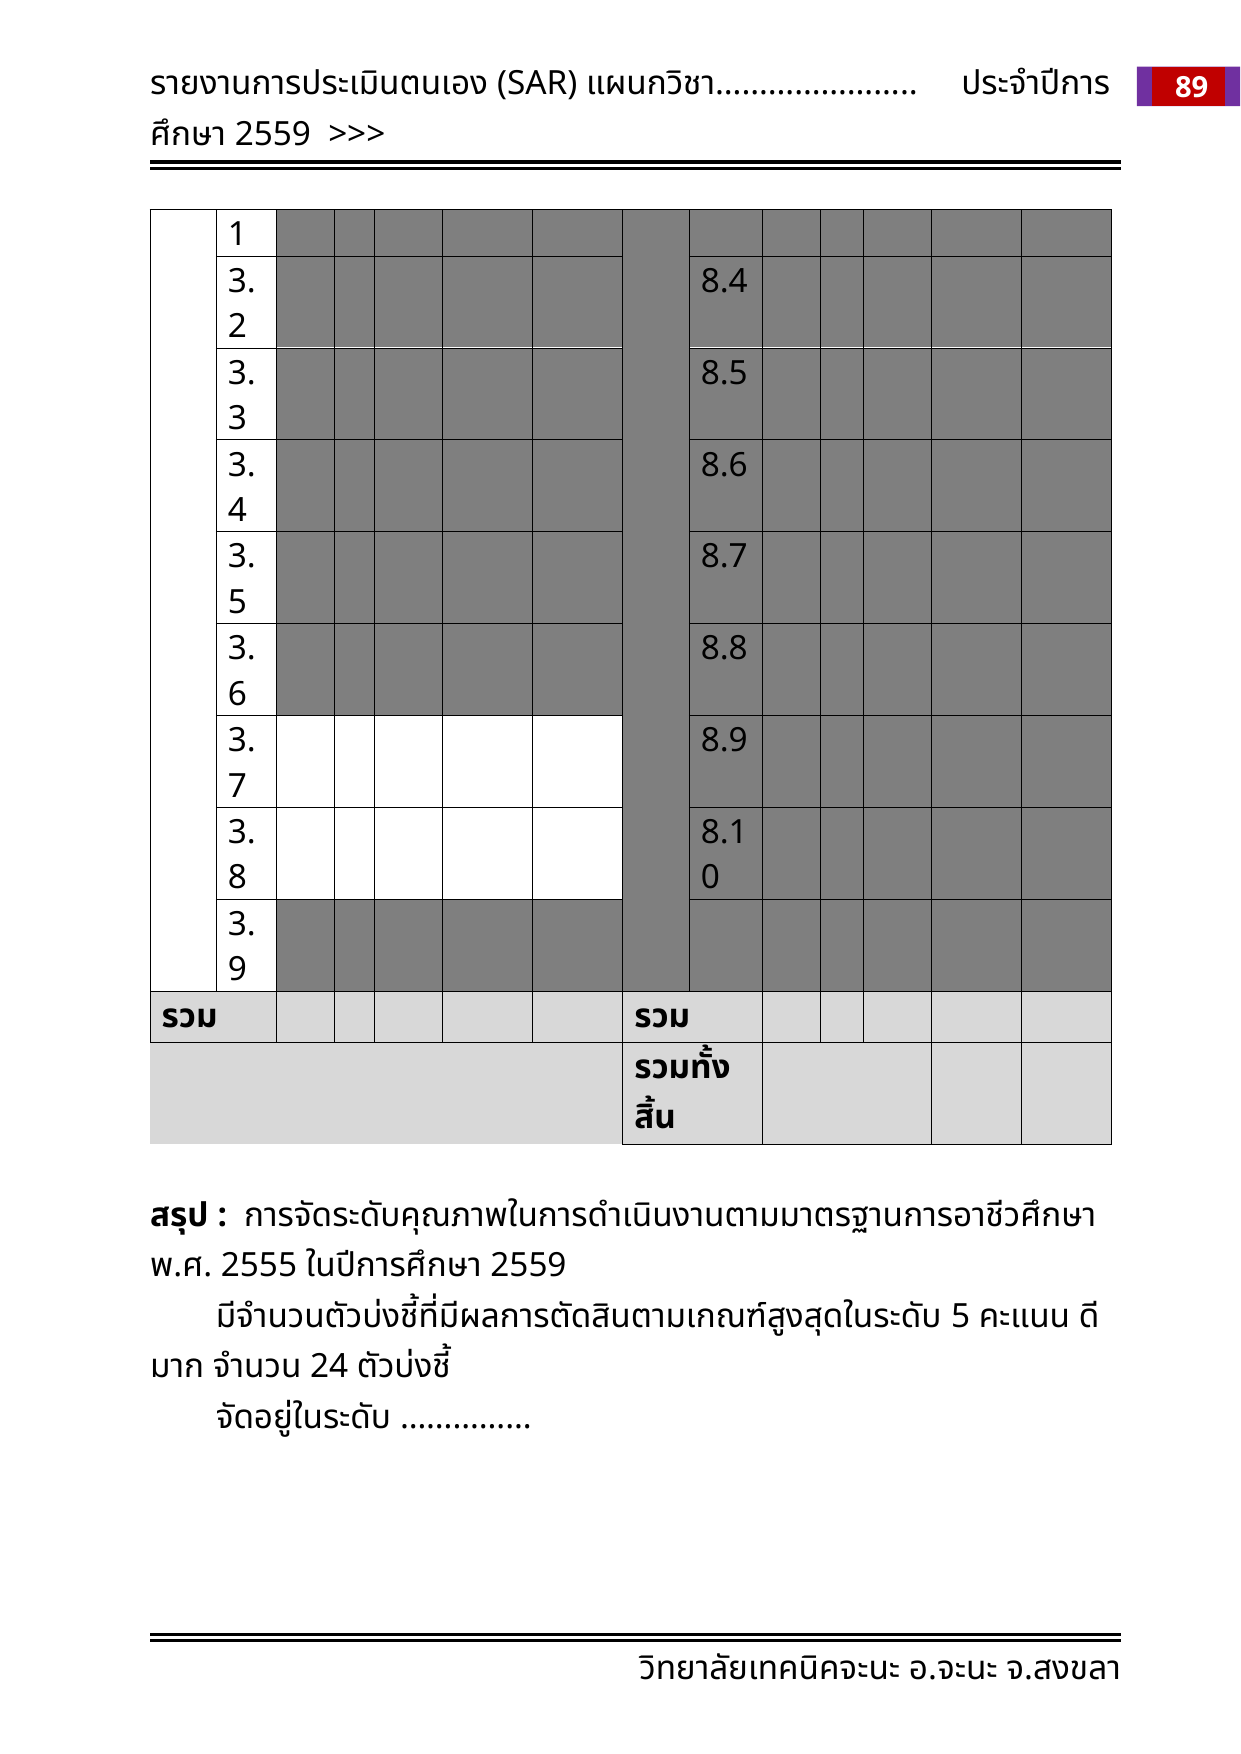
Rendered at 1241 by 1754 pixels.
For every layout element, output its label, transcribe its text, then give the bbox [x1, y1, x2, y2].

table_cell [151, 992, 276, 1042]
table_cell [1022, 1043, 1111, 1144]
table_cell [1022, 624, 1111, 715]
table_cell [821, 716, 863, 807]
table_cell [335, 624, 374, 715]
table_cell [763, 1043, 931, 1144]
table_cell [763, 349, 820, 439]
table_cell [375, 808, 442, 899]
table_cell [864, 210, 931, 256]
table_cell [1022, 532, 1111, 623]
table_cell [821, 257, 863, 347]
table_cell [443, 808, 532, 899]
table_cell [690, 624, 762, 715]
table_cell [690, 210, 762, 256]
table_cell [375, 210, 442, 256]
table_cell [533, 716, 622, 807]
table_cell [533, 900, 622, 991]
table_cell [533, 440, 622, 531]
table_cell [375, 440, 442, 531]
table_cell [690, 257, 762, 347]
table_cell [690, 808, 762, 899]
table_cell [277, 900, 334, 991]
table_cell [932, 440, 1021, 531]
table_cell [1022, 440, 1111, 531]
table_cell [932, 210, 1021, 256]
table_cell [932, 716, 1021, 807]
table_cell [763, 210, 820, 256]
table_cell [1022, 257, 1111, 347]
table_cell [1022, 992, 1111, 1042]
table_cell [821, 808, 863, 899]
text สรุป : การจัดระดับคุณภาพในการดำเนินงานตามมาตรฐานการอาชีวศึกษา พ.ศ. 2555 ในปีการศึกษา 2559 [150, 1190, 1137, 1292]
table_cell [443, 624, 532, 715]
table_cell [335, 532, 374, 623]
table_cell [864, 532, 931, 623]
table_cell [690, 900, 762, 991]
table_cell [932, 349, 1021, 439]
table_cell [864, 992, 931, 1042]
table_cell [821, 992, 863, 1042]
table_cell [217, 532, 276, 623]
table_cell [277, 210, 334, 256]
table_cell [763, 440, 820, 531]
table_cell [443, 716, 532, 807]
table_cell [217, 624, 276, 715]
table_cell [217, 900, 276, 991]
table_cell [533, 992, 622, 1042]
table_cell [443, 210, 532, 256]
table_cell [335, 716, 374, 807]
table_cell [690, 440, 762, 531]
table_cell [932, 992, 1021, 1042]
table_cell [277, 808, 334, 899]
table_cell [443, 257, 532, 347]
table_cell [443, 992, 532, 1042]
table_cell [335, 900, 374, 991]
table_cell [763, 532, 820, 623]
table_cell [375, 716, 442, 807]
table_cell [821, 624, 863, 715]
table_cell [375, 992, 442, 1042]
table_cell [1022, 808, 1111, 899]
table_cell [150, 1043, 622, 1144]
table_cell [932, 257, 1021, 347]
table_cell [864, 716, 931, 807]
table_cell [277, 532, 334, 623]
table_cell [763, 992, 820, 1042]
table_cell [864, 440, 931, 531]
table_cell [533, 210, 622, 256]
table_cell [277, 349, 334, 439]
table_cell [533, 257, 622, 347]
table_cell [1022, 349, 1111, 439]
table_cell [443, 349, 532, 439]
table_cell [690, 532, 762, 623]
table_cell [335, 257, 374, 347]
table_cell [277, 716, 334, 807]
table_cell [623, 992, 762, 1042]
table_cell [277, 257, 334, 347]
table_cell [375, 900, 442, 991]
text จัดอยู่ในระดับ …………… [150, 1393, 1137, 1443]
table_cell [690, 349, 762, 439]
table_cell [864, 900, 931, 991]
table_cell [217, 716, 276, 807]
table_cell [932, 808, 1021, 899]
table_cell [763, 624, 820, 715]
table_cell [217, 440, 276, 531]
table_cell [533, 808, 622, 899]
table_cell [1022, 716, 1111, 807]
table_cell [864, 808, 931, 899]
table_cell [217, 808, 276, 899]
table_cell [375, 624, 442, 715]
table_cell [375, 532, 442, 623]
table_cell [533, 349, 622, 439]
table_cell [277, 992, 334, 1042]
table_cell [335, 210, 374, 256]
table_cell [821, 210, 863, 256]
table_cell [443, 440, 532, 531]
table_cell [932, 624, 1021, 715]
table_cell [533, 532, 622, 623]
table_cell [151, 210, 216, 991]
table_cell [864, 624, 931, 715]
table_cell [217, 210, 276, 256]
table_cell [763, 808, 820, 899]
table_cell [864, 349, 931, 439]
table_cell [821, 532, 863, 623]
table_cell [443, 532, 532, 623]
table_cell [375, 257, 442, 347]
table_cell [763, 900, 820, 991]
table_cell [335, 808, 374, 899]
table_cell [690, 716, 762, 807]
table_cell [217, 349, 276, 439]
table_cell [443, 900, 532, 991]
text มีจำนวนตัวบ่งชี้ที่มีผลการตัดสินตามเกณฑ์สูงสุดในระดับ 5 คะแนน ดีมาก จำนวน 24 ตัวบ่งชี้ [150, 1292, 1137, 1393]
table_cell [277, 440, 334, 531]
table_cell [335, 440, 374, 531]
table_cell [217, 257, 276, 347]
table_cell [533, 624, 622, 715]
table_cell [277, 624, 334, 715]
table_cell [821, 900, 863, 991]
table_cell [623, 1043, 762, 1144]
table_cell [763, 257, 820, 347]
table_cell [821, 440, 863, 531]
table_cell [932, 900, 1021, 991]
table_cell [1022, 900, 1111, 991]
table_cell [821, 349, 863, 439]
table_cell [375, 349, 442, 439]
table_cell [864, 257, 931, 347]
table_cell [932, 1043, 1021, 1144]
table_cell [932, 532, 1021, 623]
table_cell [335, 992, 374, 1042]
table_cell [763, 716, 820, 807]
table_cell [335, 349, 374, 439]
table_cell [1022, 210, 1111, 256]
